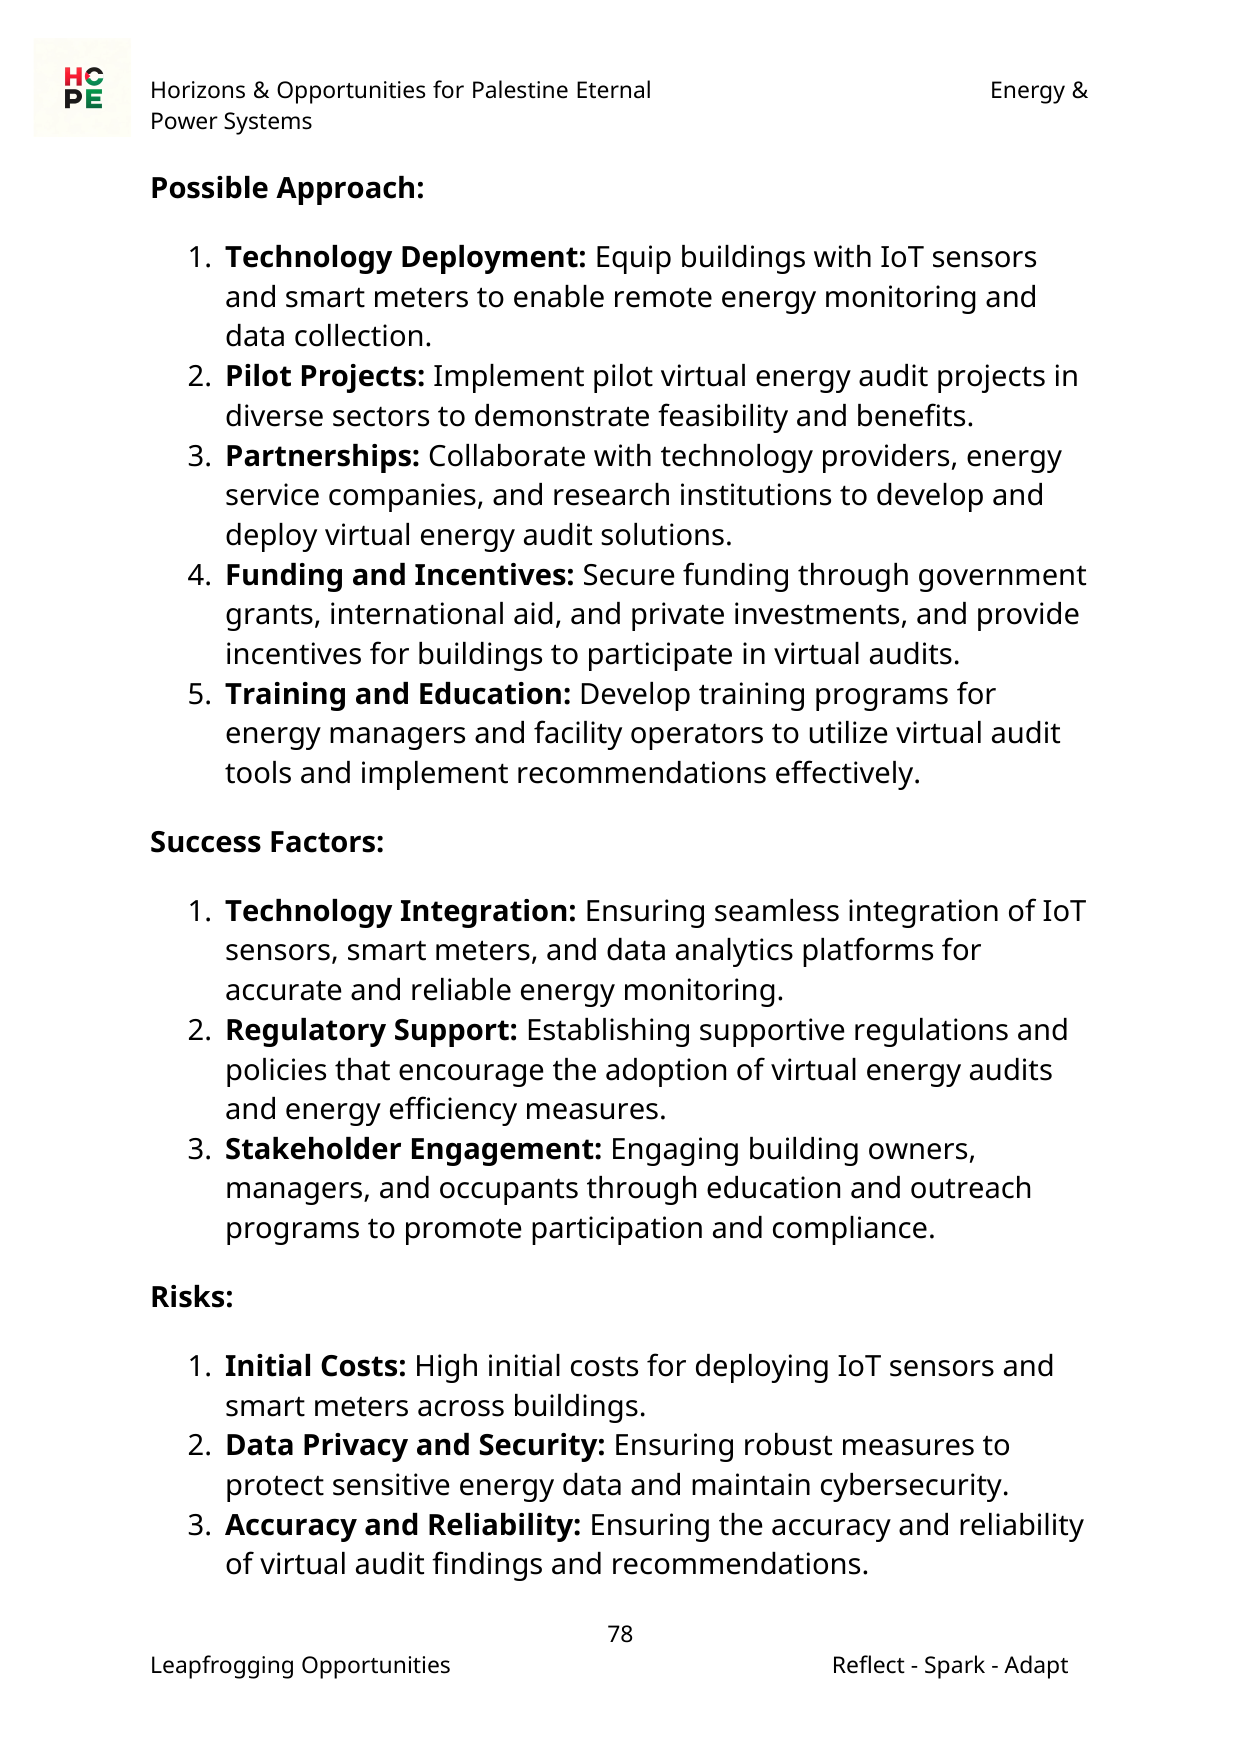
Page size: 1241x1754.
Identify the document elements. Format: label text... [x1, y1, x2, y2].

text Possible Approach: [150, 167, 1090, 207]
list Funding and Incentives: Secure funding through government grants, international aid, and private investments, and provide incentives for buildings to participate in virtual audits. [187, 554, 1090, 673]
list Regulatory Support: Establishing supportive regulations and policies that encourage the adoption of virtual energy audits and energy efficiency measures. [187, 1009, 1090, 1128]
list Partnerships: Collaborate with technology providers, energy service companies, and research institutions to develop and deploy virtual energy audit solutions. [187, 435, 1090, 554]
list Data Privacy and Security: Ensuring robust measures to protect sensitive energy data and maintain cybersecurity. [187, 1424, 1090, 1504]
list Pilot Projects: Implement pilot virtual energy audit projects in diverse sectors to demonstrate feasibility and benefits. [187, 355, 1090, 435]
list Stakeholder Engagement: Engaging building owners, managers, and occupants through education and outreach programs to promote participation and compliance. [187, 1128, 1090, 1247]
list Training and Education: Develop training programs for energy managers and facility operators to utilize virtual audit tools and implement recommendations effectively. [187, 673, 1090, 792]
text Success Factors: [150, 821, 1090, 861]
list Initial Costs: High initial costs for deploying IoT sensors and smart meters across buildings. [187, 1345, 1090, 1424]
list Technology Deployment: Equip buildings with IoT sensors and smart meters to enable remote energy monitoring and data collection. [187, 236, 1090, 355]
picture [33, 38, 132, 137]
list Technology Integration: Ensuring seamless integration of IoT sensors, smart meters, and data analytics platforms for accurate and reliable energy monitoring. [187, 890, 1090, 1009]
text Risks: [150, 1276, 1090, 1316]
list Accuracy and Reliability: Ensuring the accuracy and reliability of virtual audit findings and recommendations. [187, 1504, 1090, 1583]
